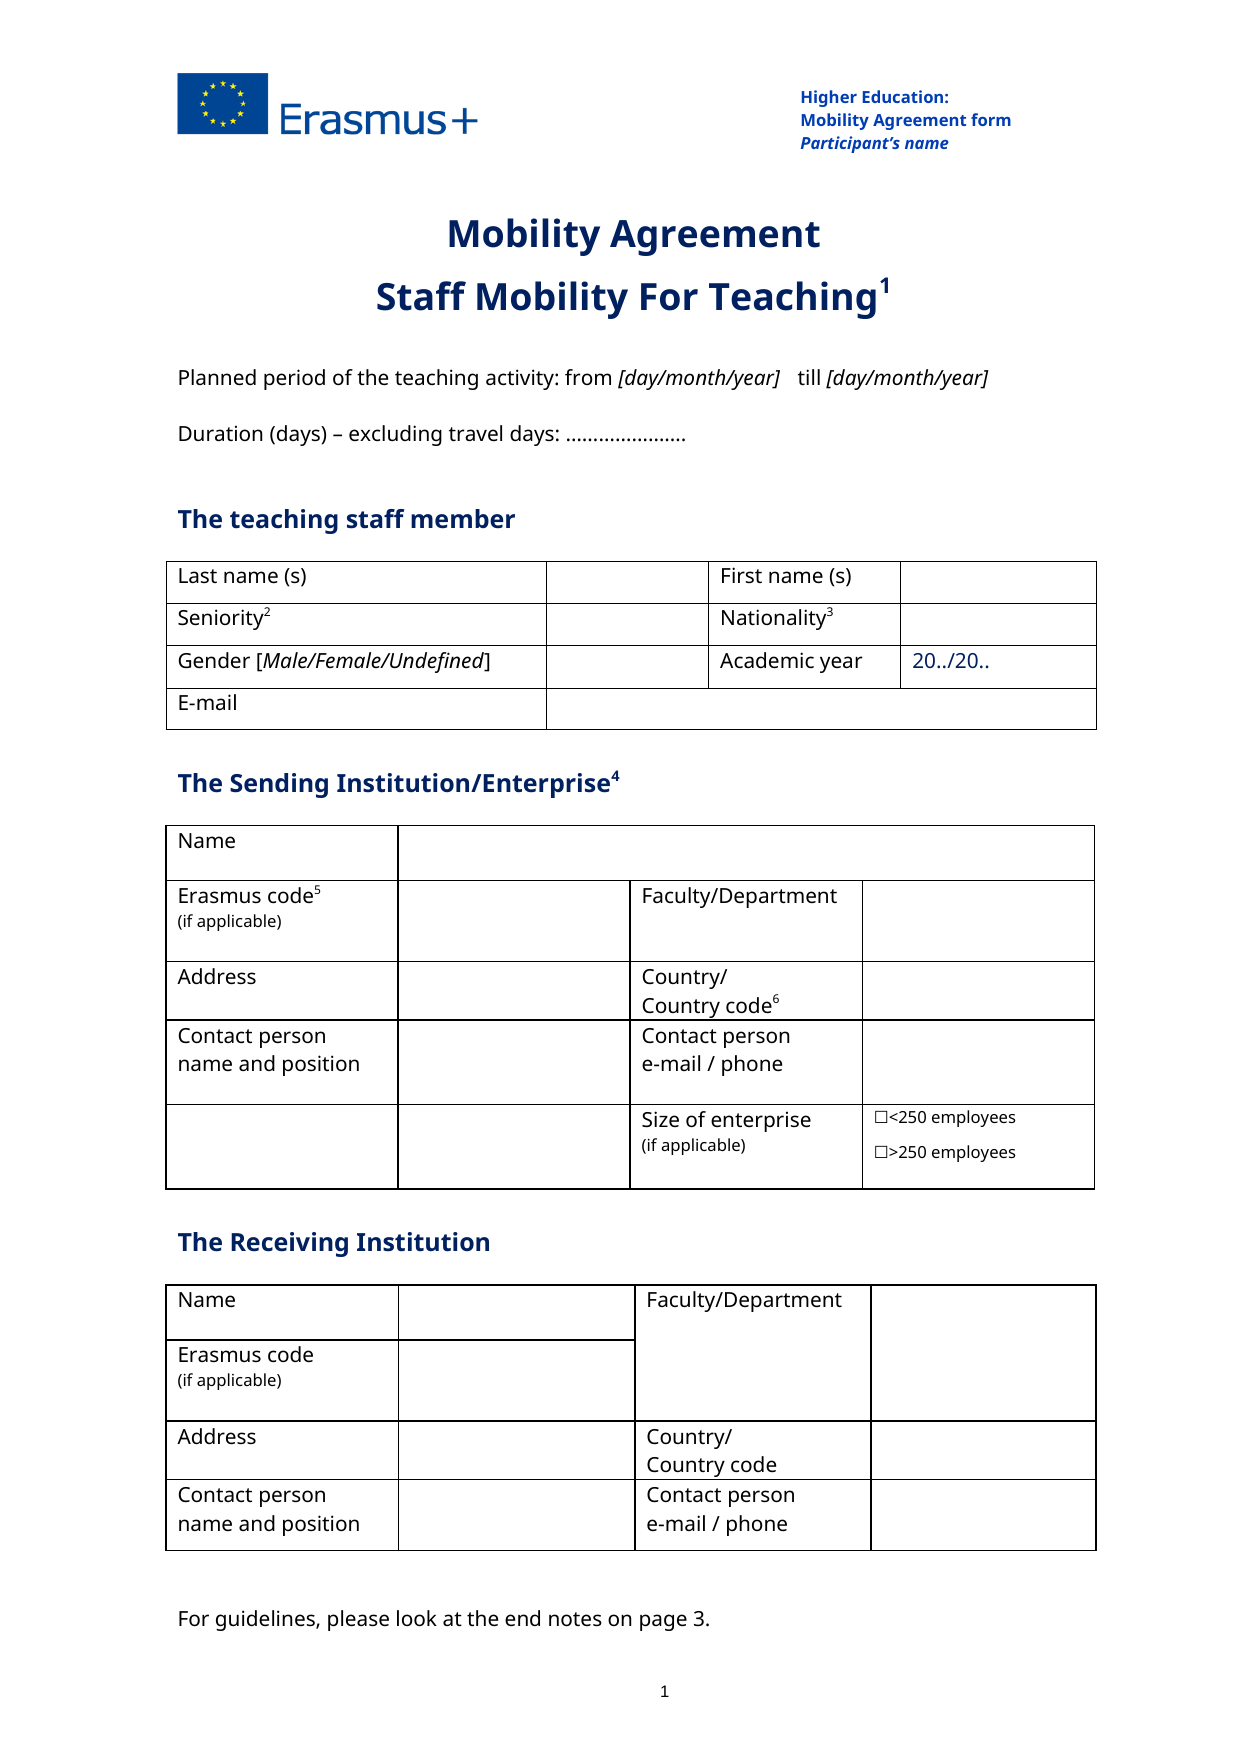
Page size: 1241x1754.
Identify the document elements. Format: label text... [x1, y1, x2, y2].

picture [177, 73, 478, 135]
table_header Faculty/Department [636, 1286, 870, 1420]
table_cell Contact person e-mail / phone [631, 1021, 862, 1104]
table_header First name (s) [709, 562, 900, 602]
table_cell Address [167, 1422, 398, 1479]
table_cell 20../20.. [901, 646, 1096, 687]
table_cell [547, 646, 708, 687]
table_header Name [167, 826, 397, 880]
table_cell [399, 1341, 634, 1420]
table_cell [547, 604, 708, 645]
table_cell [399, 1105, 629, 1188]
table_cell [547, 689, 1096, 729]
text The Receiving Institution [177, 1225, 1196, 1259]
table_cell [872, 1422, 1095, 1479]
table_cell <250 employees >250 employees [863, 1105, 1094, 1188]
table_cell Address [167, 962, 397, 1019]
table_header [547, 562, 708, 602]
table_cell [863, 962, 1094, 1019]
text Staff Mobility For Teaching [177, 271, 1089, 322]
table_cell Gender [Male/Female/Undefined] [167, 646, 546, 687]
table_header [901, 562, 1096, 602]
table_cell [167, 1105, 397, 1188]
table_cell [872, 1480, 1095, 1549]
table_cell Nationality [709, 604, 900, 645]
table_cell [863, 1021, 1094, 1104]
table_cell Faculty/Department [631, 881, 862, 961]
table_header [399, 826, 1094, 880]
table_cell [863, 881, 1094, 961]
table_cell E-mail [167, 689, 546, 729]
table_cell Seniority [167, 604, 546, 645]
text The teaching staff member [177, 501, 1196, 536]
table_cell Academic year [709, 646, 900, 687]
table_cell [399, 881, 629, 961]
table_header Last name (s) [167, 562, 546, 602]
subtitle For guidelines, please look at the end notes on page 3. [177, 1604, 1092, 1633]
table_cell Contact person name and position [167, 1021, 397, 1104]
table_cell [399, 1480, 634, 1549]
text Duration (days) – excluding travel days: …………………. [177, 419, 1092, 448]
text Planned period of the teaching activity: from [day/month/year] till [day/month/year] [177, 363, 1092, 391]
table_header Name [167, 1286, 398, 1339]
table_cell [399, 1422, 634, 1479]
table_cell [399, 1021, 629, 1104]
table_cell Size of enterprise (if applicable) [631, 1105, 862, 1188]
table_header [399, 1286, 634, 1339]
table_cell Contact person e-mail / phone [636, 1480, 870, 1549]
text The Sending Institution/Enterprise [177, 766, 1196, 800]
table_cell [399, 962, 629, 1019]
table_cell [901, 604, 1096, 645]
table_header [872, 1286, 1095, 1420]
table_cell Contact person name and position [167, 1480, 398, 1549]
text Mobility Agreement [177, 207, 1089, 258]
